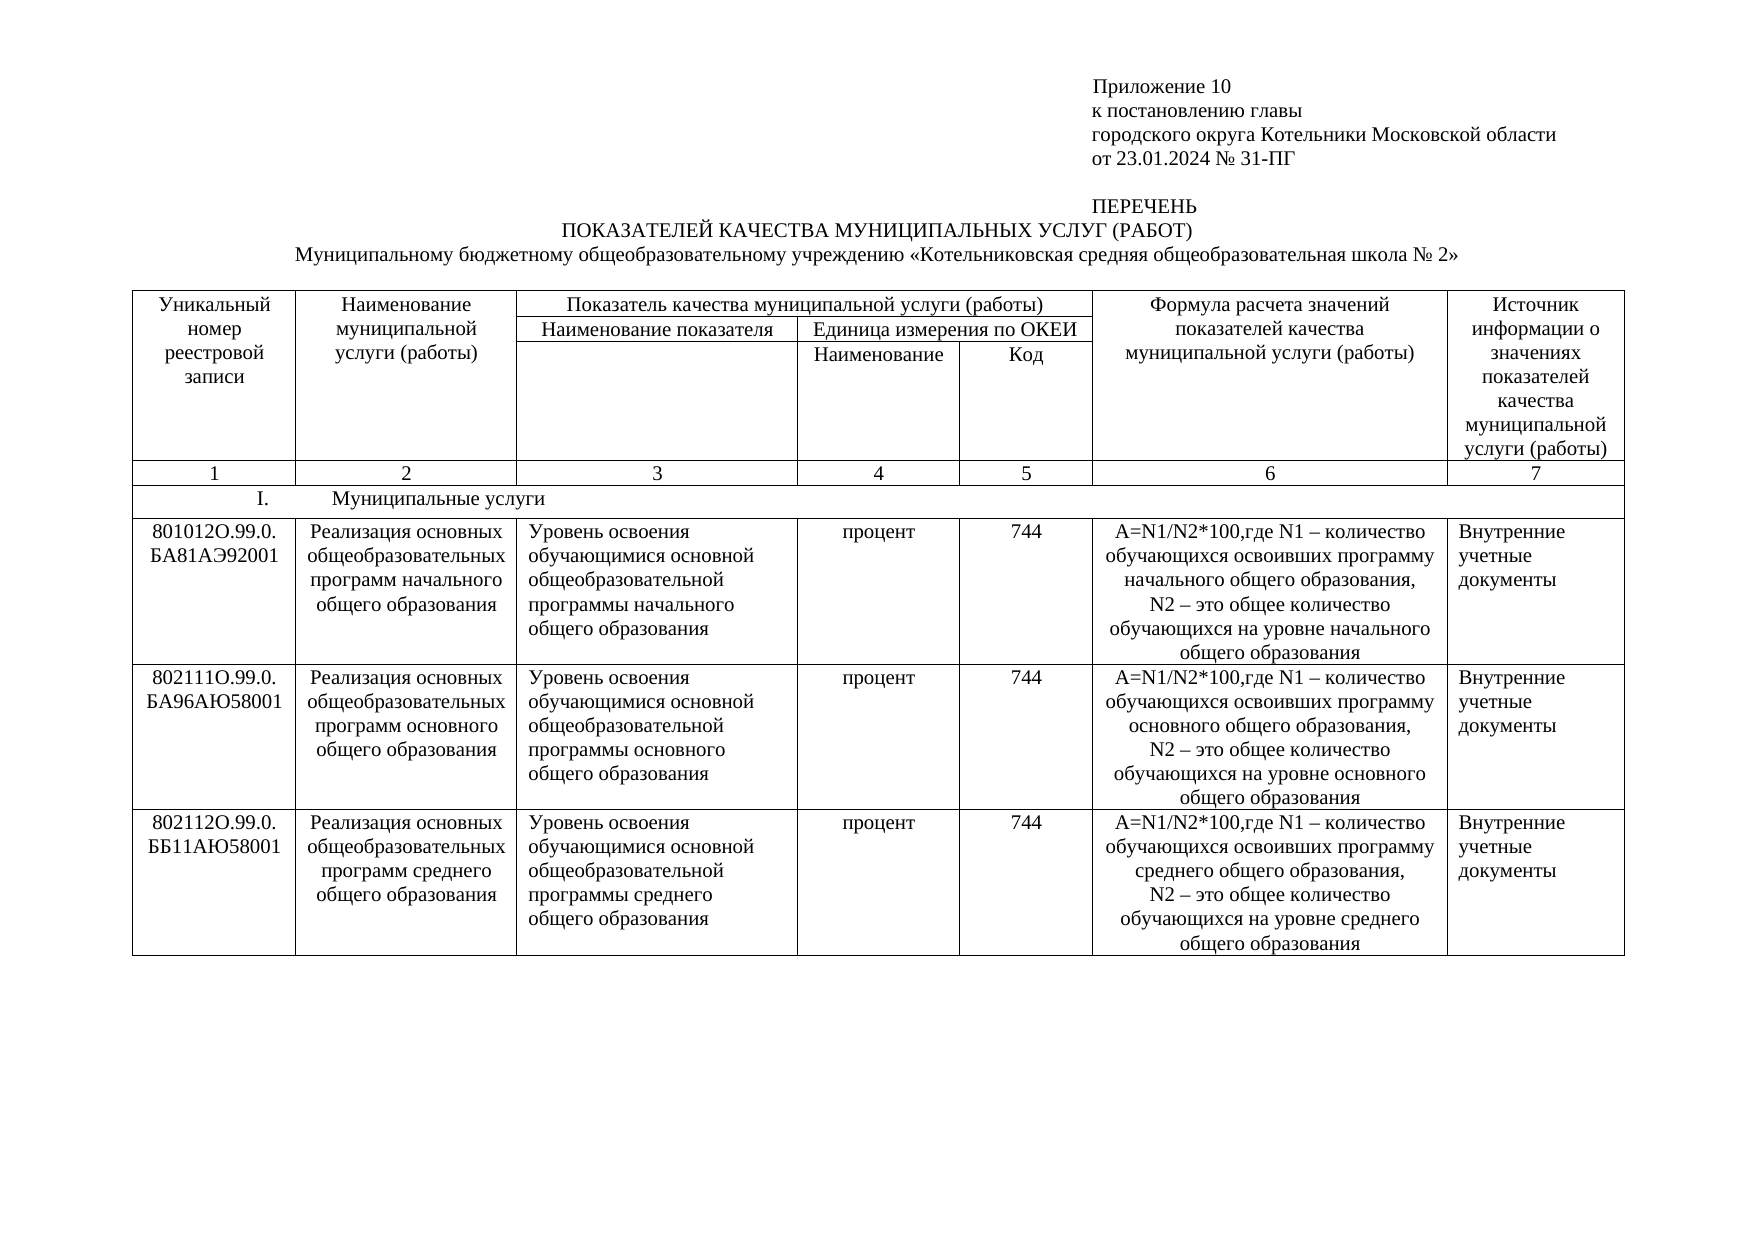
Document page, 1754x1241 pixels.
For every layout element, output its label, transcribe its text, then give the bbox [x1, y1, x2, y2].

table_cell [517, 342, 797, 460]
table_cell 744 [960, 810, 1092, 954]
table_cell 1 [133, 461, 295, 485]
table_cell Муниципальные услуги [133, 486, 1624, 518]
table_header Уникальный номер реестровой записи [133, 291, 295, 460]
table_cell 802112О.99.0. ББ11АЮ58001 [133, 810, 295, 954]
table_cell 5 [960, 461, 1092, 485]
text Муниципальному бюджетному общеобразовательному учреждению «Котельниковская средняя общеобразовательная школа № 2» [118, 242, 1636, 266]
table_cell 6 [1093, 461, 1447, 485]
table_cell А=N1/N2*100,где N1 – количество обучающихся освоивших программу начального общего образования, N2 – это общее количество обучающихся на уровне начального общего образования [1093, 519, 1447, 664]
text ПЕРЕЧЕНЬ [1092, 194, 1636, 218]
table_cell Внутренние учетные документы [1448, 810, 1624, 954]
table_cell 744 [960, 519, 1092, 664]
table_cell Уровень освоения обучающимися основной общеобразовательной программы начального общего образования [517, 519, 797, 664]
table_cell Реализация основных общеобразовательных программ среднего общего образования [296, 810, 516, 954]
text ПОКАЗАТЕЛЕЙ КАЧЕСТВА МУНИЦИПАЛЬНЫХ УСЛУГ (РАБОТ) [118, 218, 1636, 242]
table_cell 744 [960, 665, 1092, 809]
table_cell 802111О.99.0. БА96АЮ58001 [133, 665, 295, 809]
table_cell Внутренние учетные документы [1448, 519, 1624, 664]
table_cell Наименование [798, 342, 959, 460]
table_cell 4 [798, 461, 959, 485]
table_cell 2 [296, 461, 516, 485]
table_cell Внутренние учетные документы [1448, 665, 1624, 809]
table_cell Уровень освоения обучающимися основной общеобразовательной программы среднего общего образования [517, 810, 797, 954]
table_cell 3 [517, 461, 797, 485]
table_cell 7 [1448, 461, 1624, 485]
table_cell А=N1/N2*100,где N1 – количество обучающихся освоивших программу основного общего образования, N2 – это общее количество обучающихся на уровне основного общего образования [1093, 665, 1447, 809]
text Приложение 10 [118, 74, 1636, 98]
table_cell Наименование показателя [517, 317, 797, 341]
table_header Показатель качества муниципальной услуги (работы) [517, 291, 1092, 316]
table_cell процент [798, 810, 959, 954]
text от 23.01.2024 № 31-ПГ [1092, 146, 1636, 170]
table_cell Уровень освоения обучающимися основной общеобразовательной программы основного общего образования [517, 665, 797, 809]
table_cell процент [798, 665, 959, 809]
table_cell Код [960, 342, 1092, 460]
table_header Наименование муниципальной услуги (работы) [296, 291, 516, 460]
table_cell А=N1/N2*100,где N1 – количество обучающихся освоивших программу среднего общего образования, N2 – это общее количество обучающихся на уровне среднего общего образования [1093, 810, 1447, 954]
table_cell процент [798, 519, 959, 664]
text городского округа Котельники Московской области [1092, 122, 1636, 146]
table_header Источник информации о значениях показателей качества муниципальной услуги (работы) [1448, 291, 1624, 460]
table_header Формула расчета значений показателей качества муниципальной услуги (работы) [1093, 291, 1447, 460]
table_cell Единица измерения по ОКЕИ [798, 317, 1092, 341]
text к постановлению главы [1092, 98, 1636, 122]
table_cell Реализация основных общеобразовательных программ начального общего образования [296, 519, 516, 664]
table_cell Реализация основных общеобразовательных программ основного общего образования [296, 665, 516, 809]
table_cell 801012О.99.0. БА81АЭ92001 [133, 519, 295, 664]
